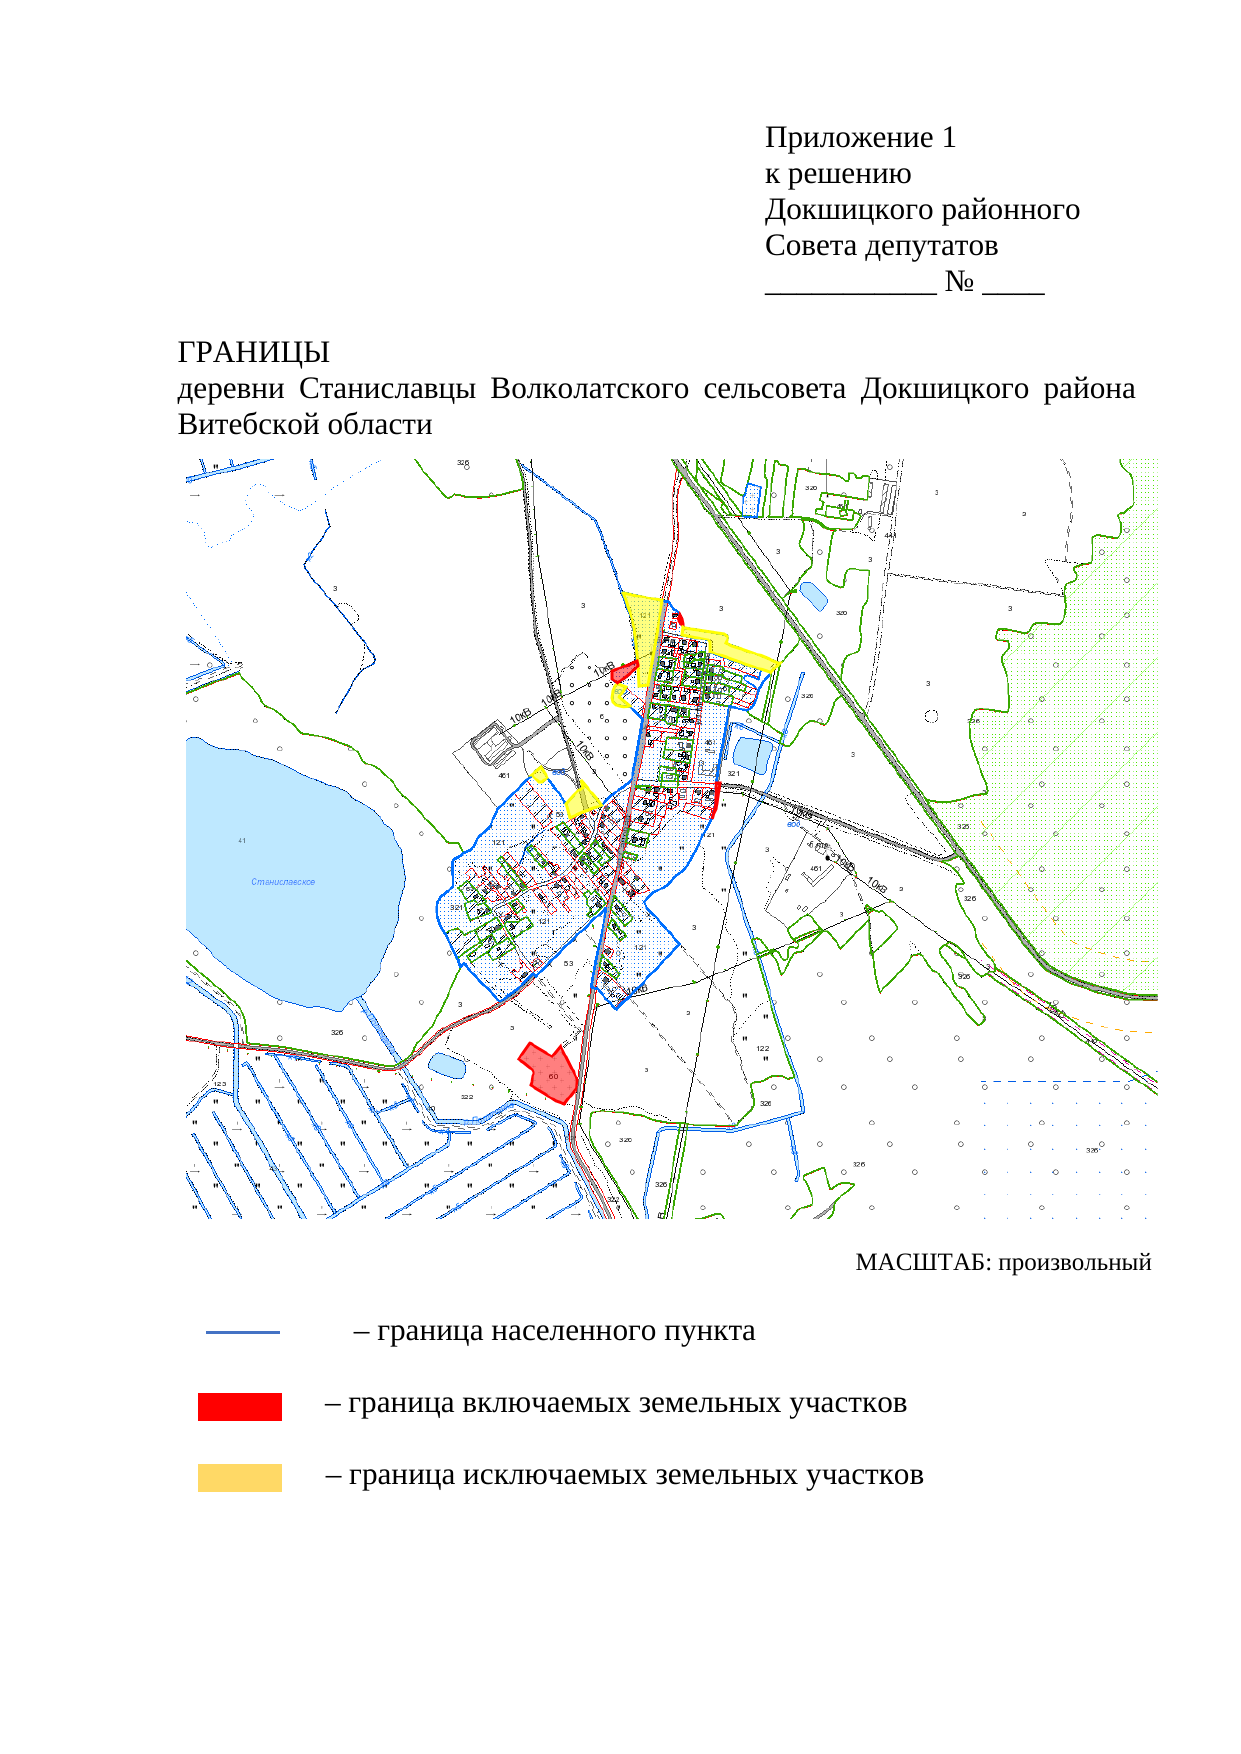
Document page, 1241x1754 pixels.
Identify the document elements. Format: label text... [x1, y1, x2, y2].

text ___________ № ____ [765, 262, 1152, 298]
text ГРАНИЦЫ [177, 334, 877, 370]
text деревни Станиславцы Волколатского сельсовета Докшицкого района Витебской области [177, 370, 1137, 442]
text – граница включаемых земельных участков [251, 1383, 1152, 1419]
picture [186, 459, 1157, 1219]
text Докшицкого районного [765, 190, 1152, 226]
text – граница исключаемых земельных участков [177, 1455, 1152, 1491]
text Приложение 1 [765, 118, 1152, 154]
text к решению [765, 154, 1152, 190]
text Совета депутатов [765, 226, 1152, 262]
text – граница населенного пункта [177, 1311, 1152, 1347]
